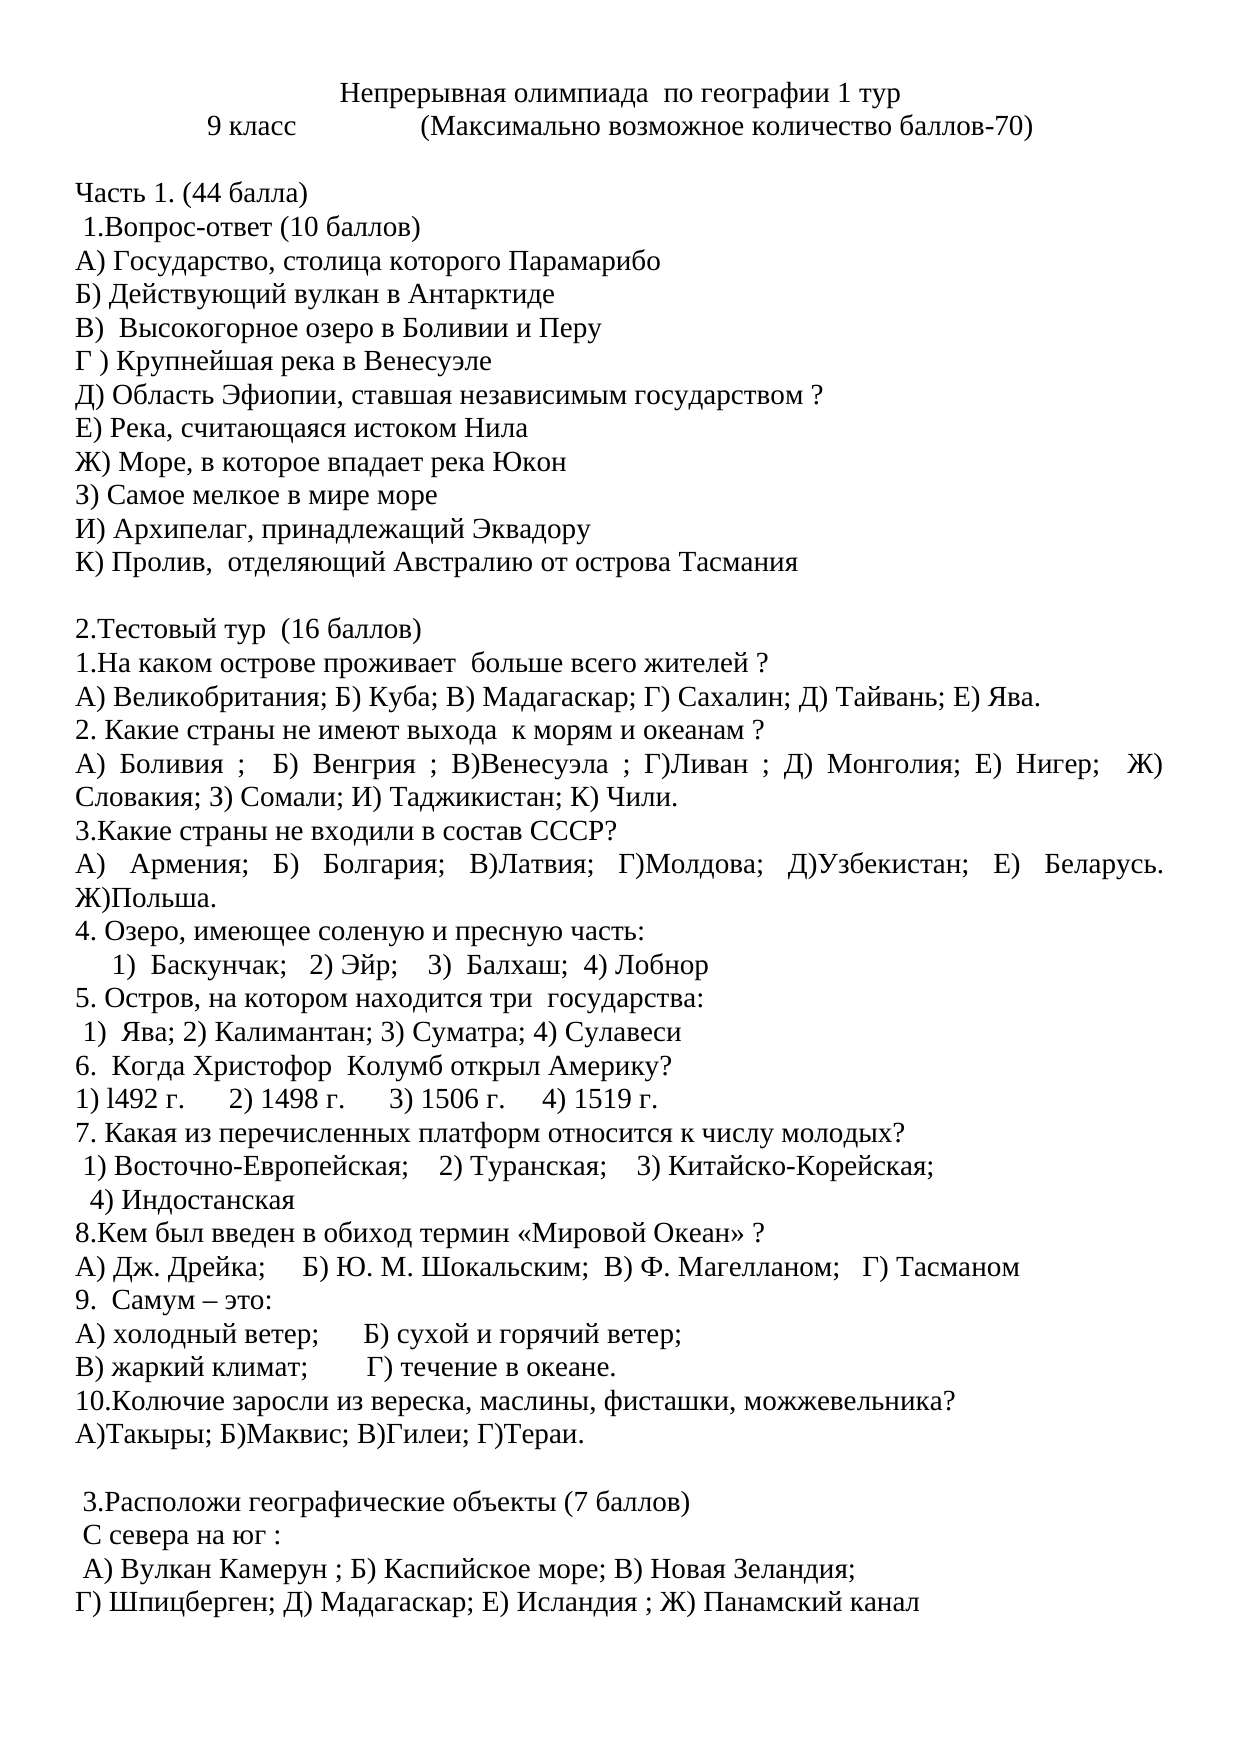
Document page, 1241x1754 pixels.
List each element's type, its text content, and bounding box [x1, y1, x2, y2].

text А) Государство, столица которого Парамарибо [75, 243, 1165, 276]
text А) Армения; Б) Болгария; В)Латвия; Г)Молдова; Д)Узбекистан; Е) Беларусь. Ж)Польша. [75, 846, 1165, 913]
text 1) Баскунчак; 2) Эйр; 3) Балхаш; 4) Лобнор [75, 947, 1165, 981]
text Б) Действующий вулкан в Антарктиде [75, 276, 1165, 310]
text 5. Остров, на котором находится три государства: [75, 981, 1165, 1014]
text Г) Шпицберген; Д) Мадагаскар; Е) Исландия ; Ж) Панамский канал [75, 1584, 1165, 1618]
text 9. Самум – это: [75, 1282, 1165, 1316]
text Е) Река, считающаяся истоком Нила [75, 410, 1165, 444]
text 1) l492 г. 2) 1498 г. 3) 1506 г. 4) 1519 г. [75, 1081, 1165, 1115]
text Г ) Крупнейшая река в Венесуэле [75, 343, 1165, 377]
text К) Пролив, отделяющий Австралию от острова Тасмания [75, 544, 1165, 578]
text А) Боливия ; Б) Венгрия ; В)Венесуэла ; Г)Ливан ; Д) Монголия; Е) Нигер; Ж) Словакия; З) Сомали; И) Таджикистан; К) Чили. [75, 746, 1165, 813]
text И) Архипелаг, принадлежащий Эквадору [75, 511, 1165, 544]
text 2. Какие страны не имеют выхода к морям и океанам ? [75, 712, 1165, 746]
text 1) Восточно-Европейская; 2) Туранская; 3) Китайско-Корейская; [75, 1148, 1165, 1182]
text 3.Расположи географические объекты (7 баллов) [75, 1484, 1165, 1517]
text 1) Ява; 2) Калимантан; 3) Суматра; 4) Сулавеси [75, 1014, 1165, 1048]
text Д) Область Эфиопии, ставшая независимым государством ? [75, 377, 1165, 410]
text С севера на юг : [75, 1517, 1165, 1551]
text 1.Вопрос-ответ (10 баллов) [75, 209, 1165, 243]
text З) Самое мелкое в мире море [75, 477, 1165, 511]
text А) Великобритания; Б) Куба; В) Мадагаскар; Г) Сахалин; Д) Тайвань; Е) Ява. [75, 679, 1165, 712]
text А) холодный ветер; Б) сухой и горячий ветер; [75, 1316, 1165, 1349]
text 1.На каком острове проживает больше всего жителей ? [75, 645, 1165, 679]
text А) Дж. Дрейка; Б) Ю. М. Шокальским; В) Ф. Магелланом; Г) Тасманом [75, 1249, 1165, 1282]
text 8.Кем был введен в обиход термин «Мировой Океан» ? [75, 1215, 1165, 1249]
text 10.Колючие заросли из вереска, маслины, фисташки, можжевельника? [75, 1383, 1165, 1417]
text 4. Озеро, имеющее соленую и пресную часть: [75, 913, 1165, 947]
text 7. Какая из перечисленных платформ относится к числу молодых? [75, 1115, 1165, 1148]
text Непрерывная олимпиада по географии 1 тур [75, 75, 1165, 108]
text В) жаркий климат; Г) течение в океане. [75, 1349, 1165, 1383]
text Часть 1. (44 балла) [75, 176, 1165, 209]
text А)Такыры; Б)Маквис; В)Гилеи; Г)Тераи. [75, 1417, 1165, 1450]
text А) Вулкан Камерун ; Б) Каспийское море; В) Новая Зеландия; [75, 1551, 1165, 1584]
text 3.Какие страны не входили в состав СССР? [75, 813, 1165, 846]
text 9 класс (Максимально возможное количество баллов-70) [75, 108, 1165, 142]
text 2.Тестовый тур (16 баллов) [75, 612, 1165, 645]
text Ж) Море, в которое впадает река Юкон [75, 444, 1165, 477]
text 6. Когда Христофор Колумб открыл Америку? [75, 1048, 1165, 1081]
text 4) Индостанская [75, 1182, 1165, 1215]
text В) Высокогорное озеро в Боливии и Перу [75, 310, 1165, 343]
